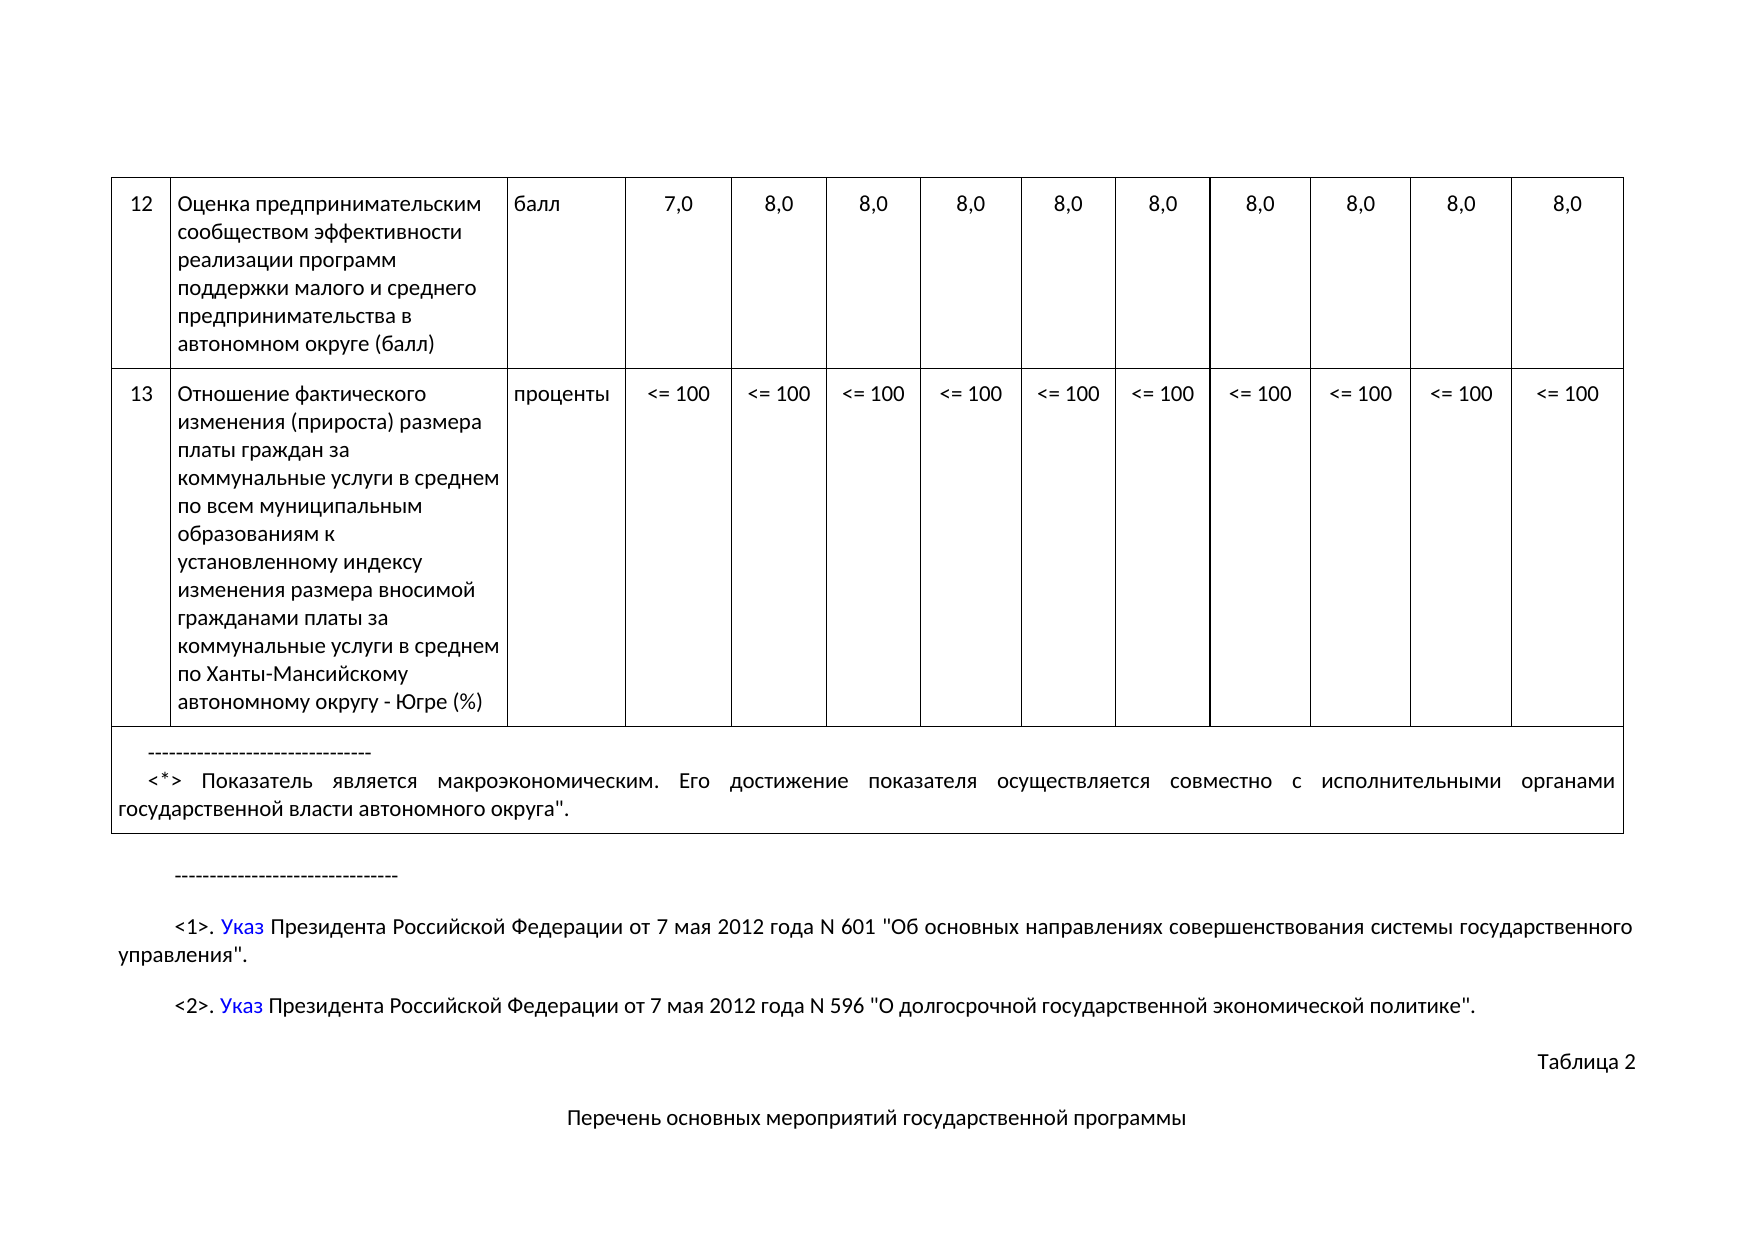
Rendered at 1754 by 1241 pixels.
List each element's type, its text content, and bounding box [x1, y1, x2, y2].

text Перечень основных мероприятий государственной программы [118, 1103, 1636, 1132]
table_cell 8,0 [1311, 178, 1410, 368]
table_cell 12 [112, 178, 170, 368]
table_cell <= 100 [626, 369, 731, 726]
table_cell Отношение фактического изменения (прироста) размера платы граждан за коммунальные услуги в среднем по всем муниципальным образованиям к установленному индексу изменения размера вносимой гражданами платы за коммунальные услуги в среднем по Ханты-Мансийскому автономному округу - Югре (%) [171, 369, 507, 726]
table_cell 8,0 [1116, 178, 1209, 368]
table_cell <= 100 [1311, 369, 1410, 726]
table_cell 8,0 [1512, 178, 1623, 368]
table_cell 8,0 [1211, 178, 1310, 368]
table_cell <= 100 [1411, 369, 1511, 726]
table_cell 8,0 [1022, 178, 1115, 368]
table_cell <= 100 [732, 369, 826, 726]
text <2>. Указ Президента Российской Федерации от 7 мая 2012 года N 596 "О долгосрочной государственной экономической политике". [118, 991, 1636, 1019]
table_cell <= 100 [1022, 369, 1115, 726]
table_cell <= 100 [921, 369, 1021, 726]
table_cell Оценка предпринимательским сообществом эффективности реализации программ поддержки малого и среднего предпринимательства в автономном округе (балл) [171, 178, 507, 368]
table_cell <= 100 [1211, 369, 1310, 726]
table_cell <= 100 [1116, 369, 1209, 726]
table_cell 13 [112, 369, 170, 726]
table_cell балл [508, 178, 625, 368]
table_cell -------------------------------- <*> Показатель является макроэкономическим. Его достижение показателя осуществляется совместно с исполнительными органами государственной власти автономного округа". [112, 727, 1623, 832]
table_cell 8,0 [827, 178, 920, 368]
text Таблица 2 [118, 1047, 1636, 1076]
text -------------------------------- [118, 862, 1636, 889]
table_cell <= 100 [1512, 369, 1623, 726]
table_cell 8,0 [732, 178, 826, 368]
table_cell проценты [508, 369, 625, 726]
table_cell 8,0 [921, 178, 1021, 368]
table_cell 8,0 [1411, 178, 1511, 368]
table_cell 7,0 [626, 178, 731, 368]
table_cell <= 100 [827, 369, 920, 726]
text <1>. Указ Президента Российской Федерации от 7 мая 2012 года N 601 "Об основных направлениях совершенствования системы государственного управления". [118, 912, 1636, 968]
